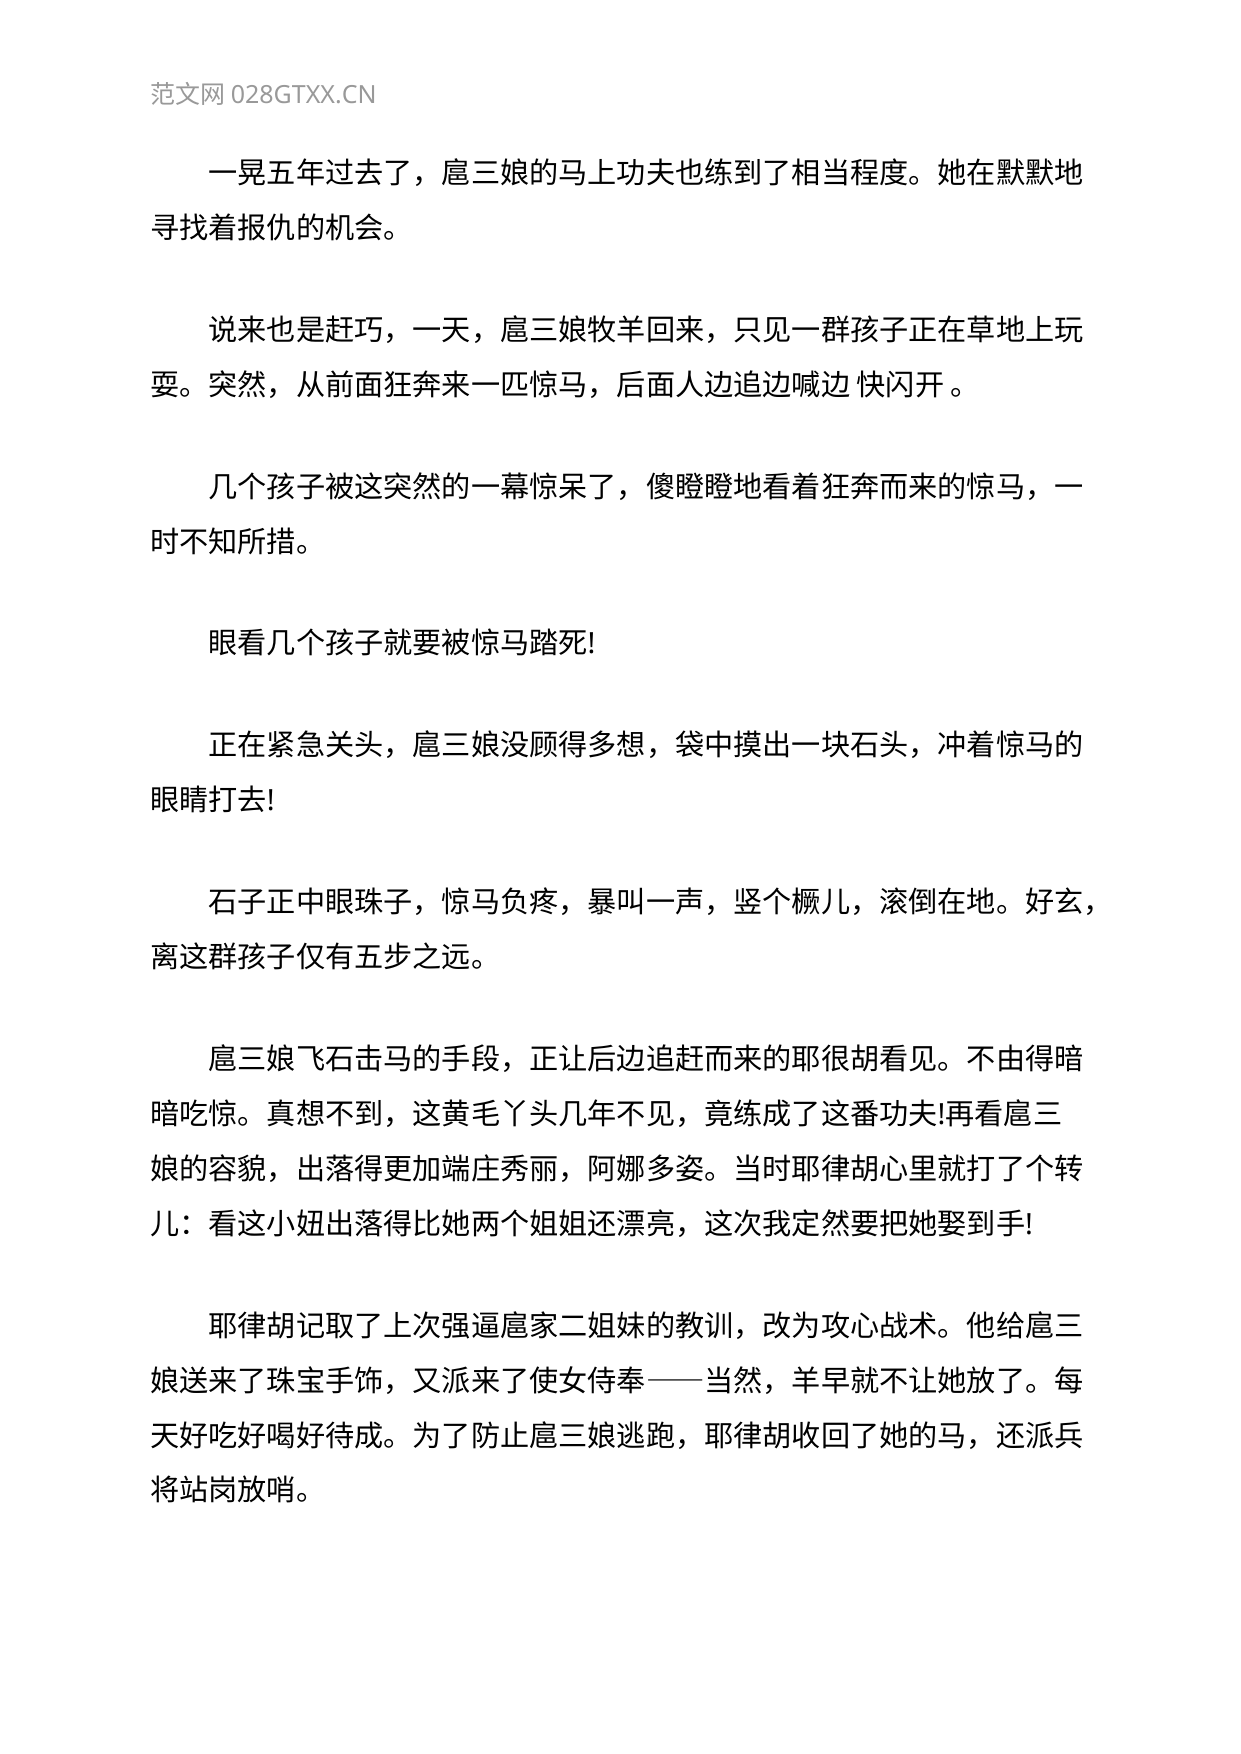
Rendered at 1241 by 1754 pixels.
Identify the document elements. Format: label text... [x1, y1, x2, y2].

text 耶律胡记取了上次强逼扈家二姐妹的教训，改为攻心战术。他给扈三娘送来了珠宝手饰，又派来了使女侍奉——当然，羊早就不让她放了。每天好吃好喝好待成。为了防止扈三娘逃跑，耶律胡收回了她的马，还派兵将站岗放哨。 [150, 1302, 1090, 1509]
text 眼看几个孩子就要被惊马踏死! [150, 620, 1090, 662]
text 扈三娘飞石击马的手段，正让后边追赶而来的耶很胡看见。不由得暗暗吃惊。真想不到，这黄毛丫头几年不见，竟练成了这番功夫!再看扈三娘的容貌，出落得更加端庄秀丽，阿娜多姿。当时耶律胡心里就打了个转儿：看这小妞出落得比她两个姐姐还漂亮，这次我定然要把她娶到手! [150, 1036, 1090, 1243]
text 几个孩子被这突然的一幕惊呆了，傻瞪瞪地看着狂奔而来的惊马，一时不知所措。 [150, 463, 1090, 561]
text 说来也是赶巧，一天，扈三娘牧羊回来，只见一群孩子正在草地上玩耍。突然，从前面狂奔来一匹惊马，后面人边追边喊边 快闪开 。 [150, 307, 1090, 404]
text 正在紧急关头，扈三娘没顾得多想，袋中摸出一块石头，冲着惊马的眼睛打去! [150, 722, 1090, 819]
text 一晃五年过去了，扈三娘的马上功夫也练到了相当程度。她在默默地寻找着报仇的机会。 [150, 150, 1090, 247]
text 石子正中眼珠子，惊马负疼，暴叫一声，竖个橛儿，滚倒在地。好玄，离这群孩子仅有五步之远。 [150, 879, 1090, 976]
